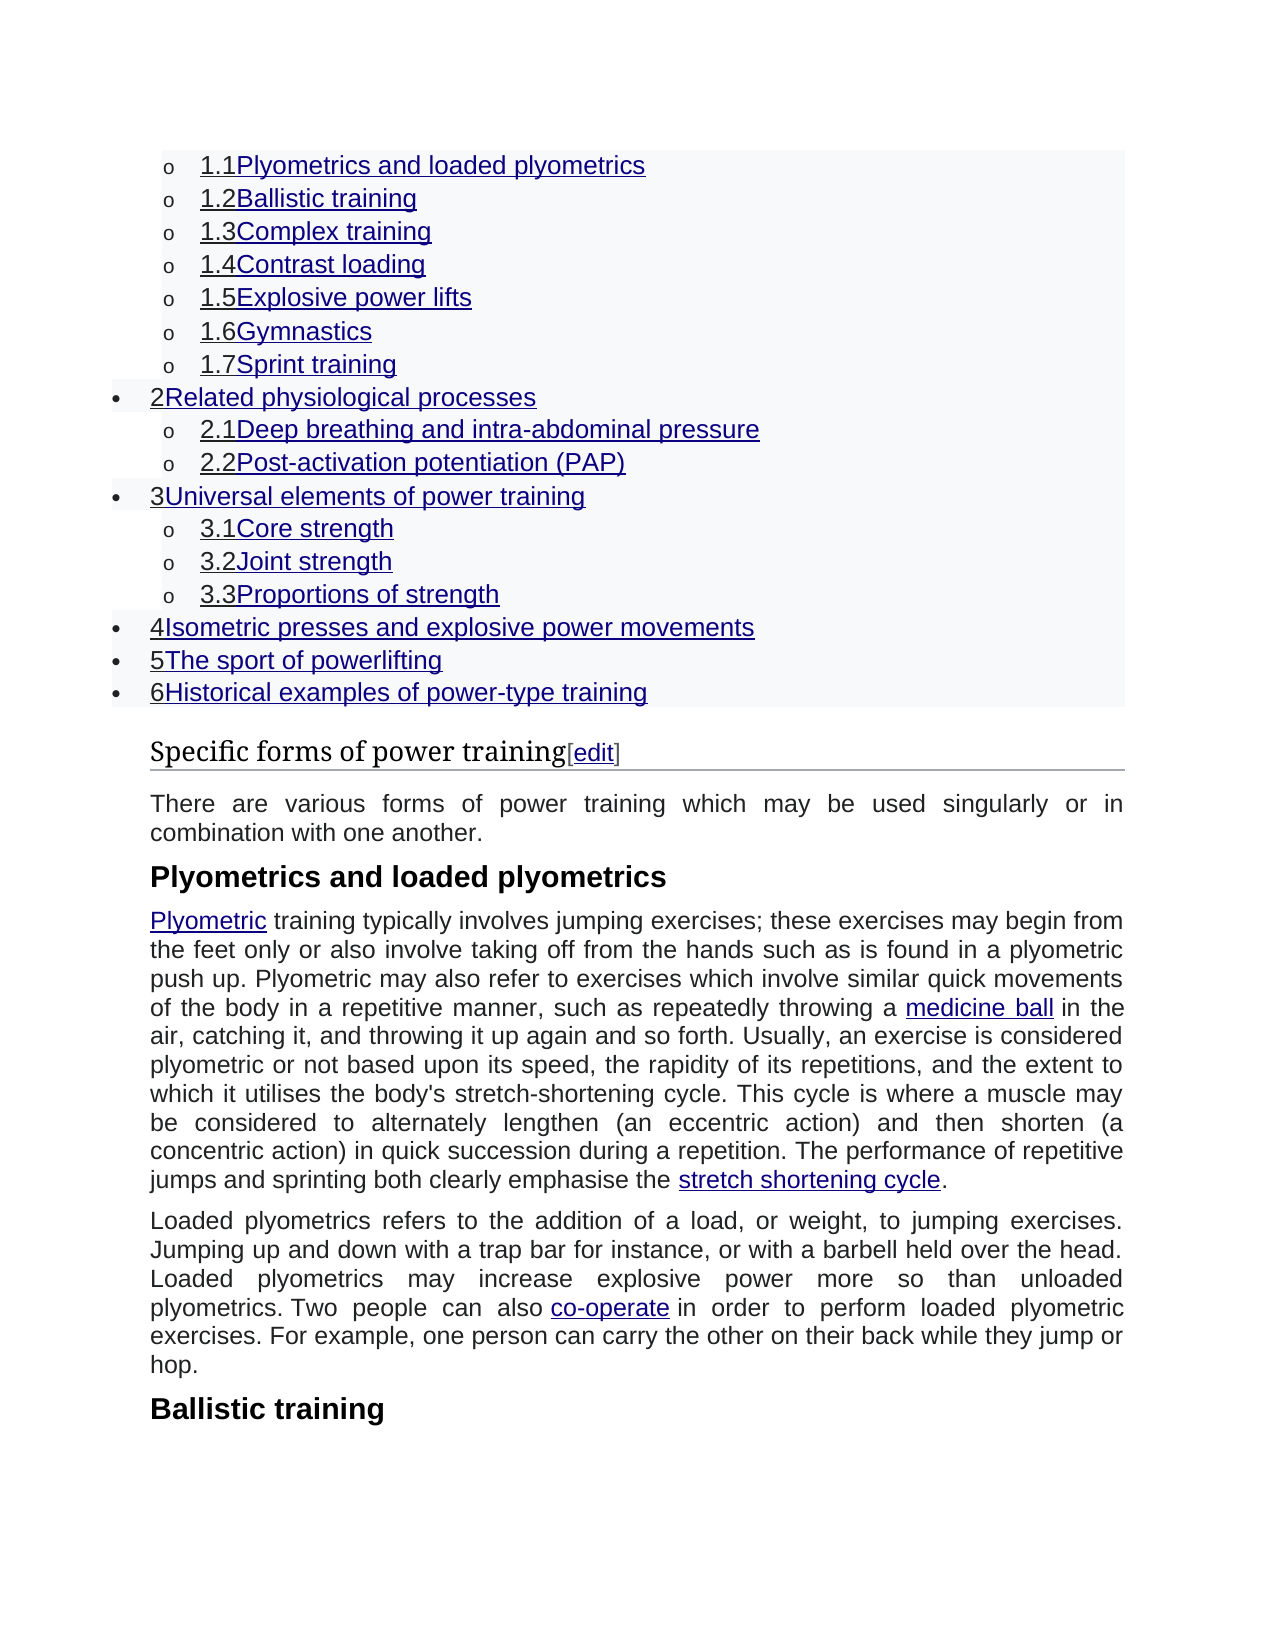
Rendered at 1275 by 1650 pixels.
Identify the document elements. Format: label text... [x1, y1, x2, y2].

list 3.1Core strength [162, 513, 1125, 543]
list 1.6Gymnastics [162, 316, 1125, 346]
list 1.1Plyometrics and loaded plyometrics [162, 150, 1125, 181]
text Loaded plyometrics refers to the addition of a load, or weight, to jumping exercises. Jumping up and down with a trap bar for instance, or with a barbell held over the head. Loaded plyometrics may increase explosive power more so than unloaded plyometrics. Two people can also co-operate in order to perform loaded plyometric exercises. For example, one person can carry the other on their back while they jump or hop. [150, 1206, 1125, 1379]
list 3.3Proportions of strength [162, 579, 1125, 610]
text There are various forms of power training which may be used singularly or in combination with one another. [150, 789, 1125, 846]
list 1.4Contrast loading [162, 249, 1125, 280]
list 1.7Sprint training [162, 349, 1125, 379]
subtitle Specific forms of power training[edit] [150, 732, 1125, 769]
list 2.2Post-activation potentiation (PAP) [162, 447, 1125, 478]
text Plyometric training typically involves jumping exercises; these exercises may begin from the feet only or also involve taking off from the hands such as is found in a plyometric push up. Plyometric may also refer to exercises which involve similar quick movements of the body in a repetitive manner, such as repeatedly throwing a medicine ball in the air, catching it, and throwing it up again and so forth. Usually, an exercise is considered plyometric or not based upon its speed, the rapidity of its repetitions, and the extent to which it utilises the body's stretch-shortening cycle. This cycle is where a muscle may be considered to alternately lengthen (an eccentric action) and then shorten (a concentric action) in quick succession during a repetition. The performance of repetitive jumps and sprinting both clearly emphasise the stretch shortening cycle. [150, 906, 1125, 1194]
list 2Related physiological processes [112, 382, 1125, 412]
list 4Isometric presses and explosive power movements [112, 612, 1125, 642]
subtitle Plyometrics and loaded plyometrics [150, 859, 1125, 894]
list 3.2Joint strength [162, 546, 1125, 577]
subtitle Ballistic training [150, 1391, 1125, 1426]
list 2.1Deep breathing and intra-abdominal pressure [162, 414, 1125, 445]
list 6Historical examples of power-type training [112, 677, 1125, 707]
list 5The sport of powerlifting [112, 645, 1125, 674]
list 3Universal elements of power training [112, 481, 1125, 510]
list 1.2Ballistic training [162, 183, 1125, 214]
list 1.3Complex training [162, 216, 1125, 247]
list 1.5Explosive power lifts [162, 282, 1125, 313]
